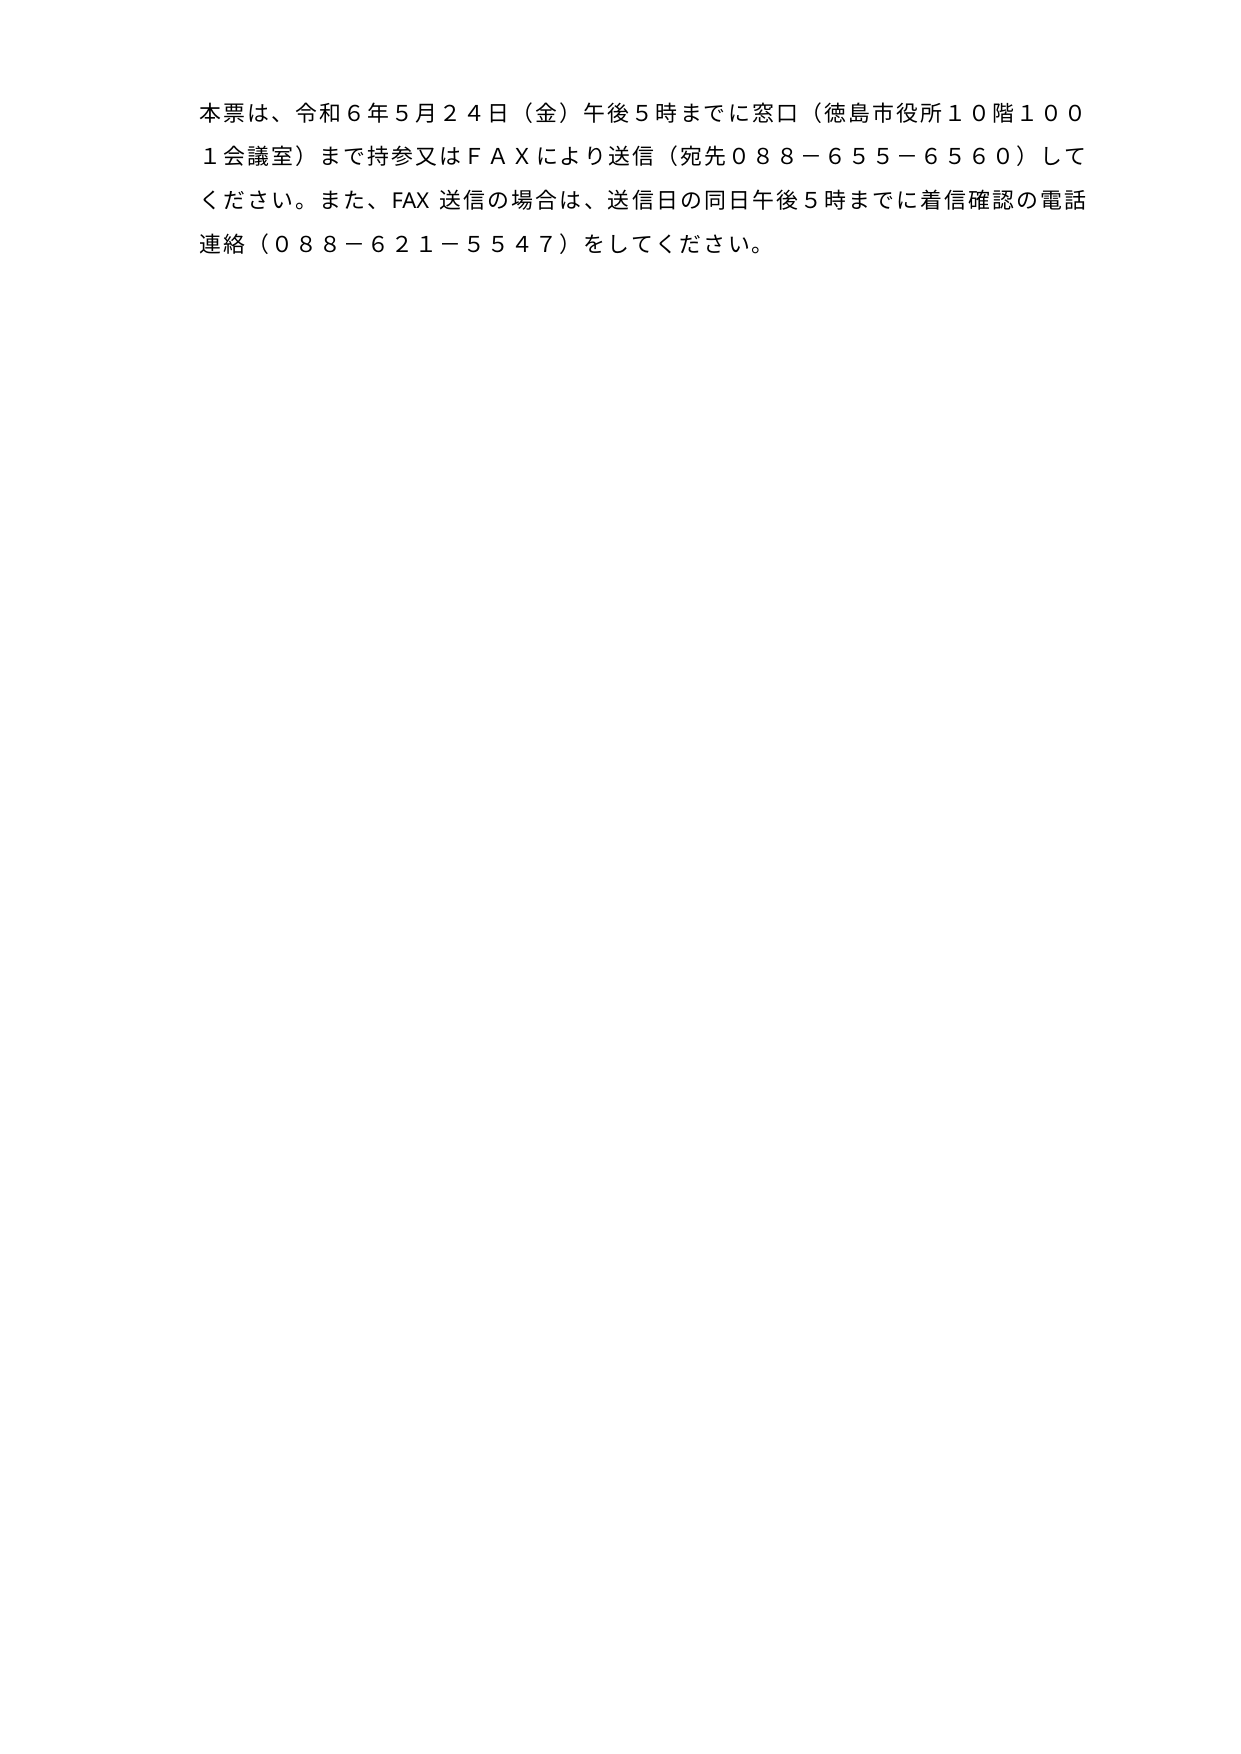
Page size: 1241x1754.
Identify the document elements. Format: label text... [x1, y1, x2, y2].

text 本票は、令和６年５月２４日（金）午後５時までに窓口（徳島市役所１０階１００１会議室）まで持参又はＦＡＸにより送信（宛先０８８－６５５－６５６０）してください。また、FAX送信の場合は、送信日の同日午後５時までに着信確認の電話連絡（０８８－６２１－５５４７）をしてください。 [151, 89, 1089, 264]
